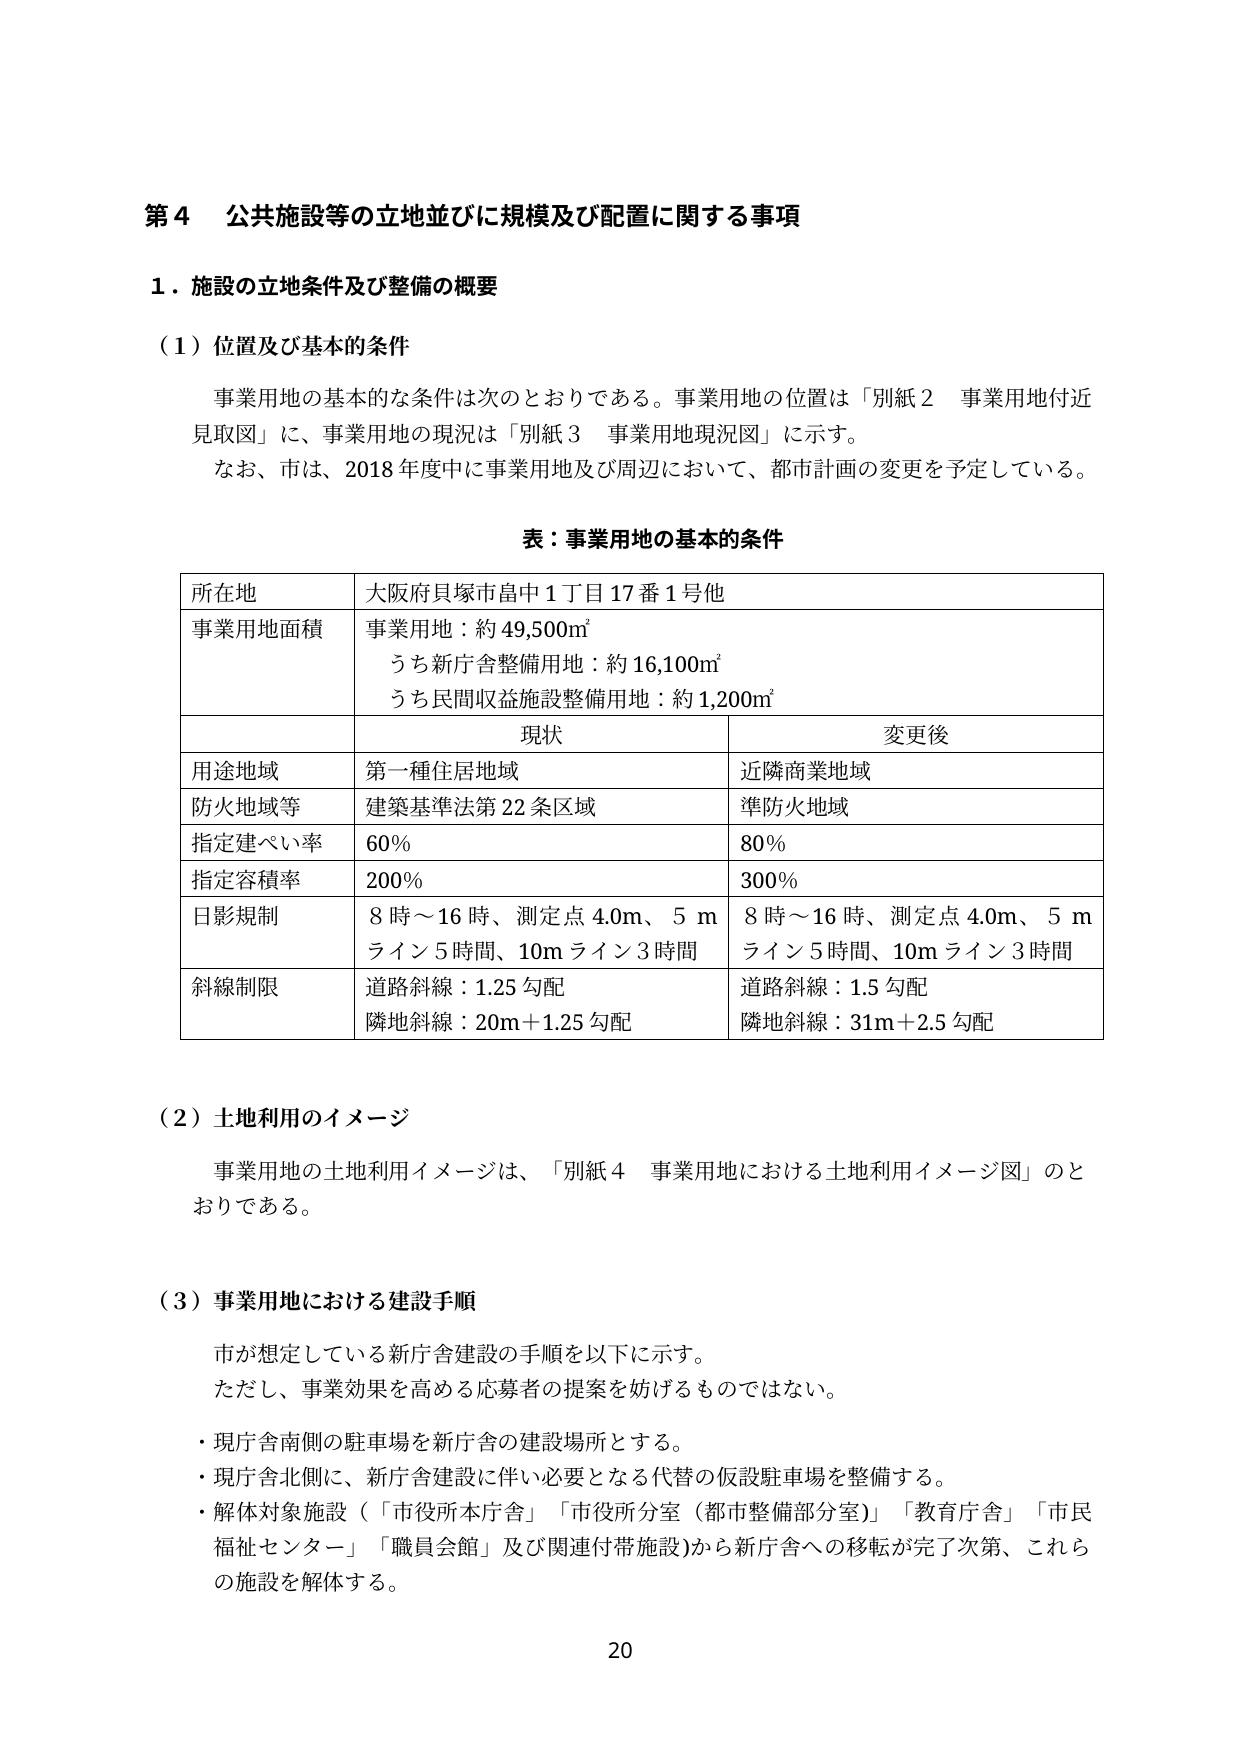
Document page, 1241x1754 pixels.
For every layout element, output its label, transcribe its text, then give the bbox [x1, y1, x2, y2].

table_cell 近隣商業地域 [729, 753, 1103, 788]
table_cell 日影規制 [181, 897, 354, 967]
table_cell 用途地域 [181, 753, 354, 788]
subtitle 施設の立地条件及び整備の概要 [148, 267, 1092, 302]
table_cell 80％ [729, 825, 1103, 860]
text 事業用地の基本的な条件は次のとおりである。事業用地の位置は「別紙２ 事業用地付近見取図」に、事業用地の現況は「別紙３ 事業用地現況図」に示す。 [191, 380, 1092, 450]
table_cell 第一種住居地域 [355, 753, 728, 788]
table_cell 300％ [729, 861, 1103, 896]
table_cell [181, 716, 354, 752]
text ・現庁舎南側の駐車場を新庁舎の建設場所とする。 [191, 1423, 1092, 1458]
table_cell 事業用地面積 [181, 610, 354, 715]
table_cell 防火地域等 [181, 789, 354, 824]
table_cell 準防火地域 [729, 789, 1103, 824]
text ・解体対象施設（「市役所本庁舎」「市役所分室（都市整備部分室)」「教育庁舎」「市民福祉センター」「職員会館」及び関連付帯施設)から新庁舎への移転が完了次第、これらの施設を解体する。 [191, 1493, 1092, 1598]
table_cell 変更後 [729, 716, 1103, 752]
subtitle 土地利用のイメージ [148, 1100, 1092, 1135]
table_cell 60％ [355, 825, 728, 860]
text ただし、事業効果を高める応募者の提案を妨げるものではない。 [191, 1370, 1092, 1406]
subtitle 位置及び基本的条件 [148, 327, 1092, 362]
text 公共施設等の立地並びに規模及び配置に関する事項 [144, 179, 1092, 250]
text 市が想定している新庁舎建設の手順を以下に示す。 [191, 1335, 1092, 1370]
table_cell 現状 [355, 716, 728, 752]
text なお、市は、2018年度中に事業用地及び周辺において、都市計画の変更を予定している。 [191, 450, 1092, 485]
table_cell 指定建ぺい率 [181, 825, 354, 860]
table_cell 建築基準法第22条区域 [355, 789, 728, 824]
text ・現庁舎北側に、新庁舎建設に伴い必要となる代替の仮設駐車場を整備する。 [191, 1458, 1092, 1493]
table_cell 道路斜線：1.5勾配 隣地斜線：31m＋2.5勾配 [729, 969, 1103, 1039]
text 事業用地の土地利用イメージは、「別紙４ 事業用地における土地利用イメージ図」のとおりである。 [192, 1152, 1092, 1223]
table_cell ８時～16時、測定点4.0m、５mライン５時間、10mライン３時間 [355, 897, 728, 967]
text 表：事業用地の基本的条件 [191, 520, 1092, 555]
table_cell 事業用地：約49,500㎡ うち新庁舎整備用地：約16,100㎡ うち民間収益施設整備用地：約1,200㎡ [355, 610, 1103, 715]
table_header 大阪府貝塚市畠中1丁目17番1号他 [355, 574, 1103, 609]
table_header 所在地 [181, 574, 354, 609]
table_cell ８時～16時、測定点4.0m、５mライン５時間、10mライン３時間 [729, 897, 1103, 967]
table_cell 道路斜線：1.25勾配 隣地斜線：20m＋1.25勾配 [355, 969, 728, 1039]
table_cell 指定容積率 [181, 861, 354, 896]
table_cell 斜線制限 [181, 969, 354, 1039]
table_cell 200％ [355, 861, 728, 896]
subtitle 事業用地における建設手順 [148, 1283, 1092, 1318]
